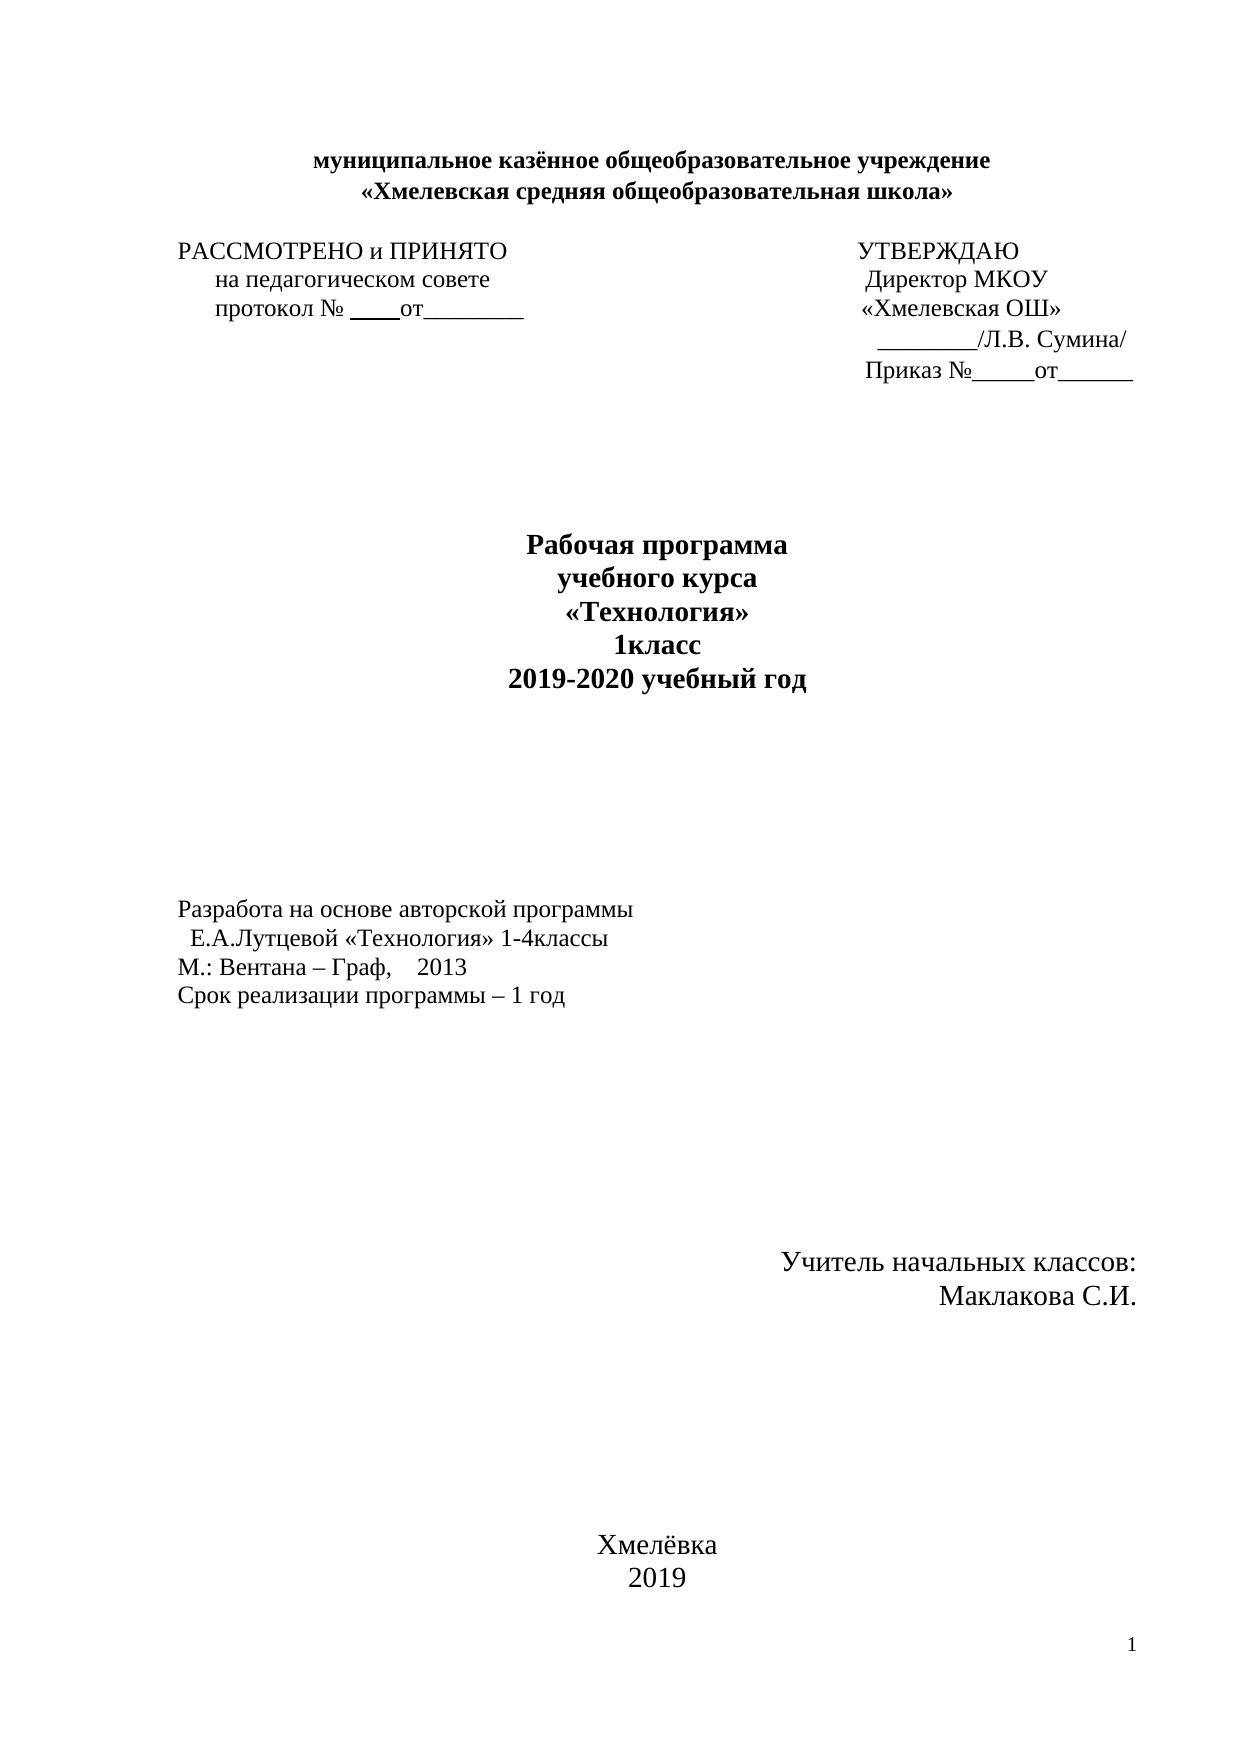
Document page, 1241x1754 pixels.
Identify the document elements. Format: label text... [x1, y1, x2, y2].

text Срок реализации программы – 1 год [177, 981, 1137, 1009]
text Хмелёвка [177, 1527, 1137, 1560]
text РАССМОТРЕНО и ПРИНЯТО УТВЕРЖДАЮ [177, 236, 1137, 264]
text Рабочая программа [177, 527, 1137, 560]
text ________/Л.В. Сумина/ [177, 324, 1137, 353]
text муниципальное казённое общеобразовательное учреждение [160, 145, 1137, 174]
text 2019 [177, 1560, 1137, 1594]
text 1класс [177, 627, 1137, 661]
list Разработа на основе авторской программы [177, 894, 1137, 923]
text Приказ №_____от______ [177, 355, 1137, 384]
text Учитель начальных классов: [177, 1244, 1137, 1278]
text протокол № от________ «Хмелевская ОШ» [177, 293, 1137, 322]
text 2019-2020 учебный год [177, 661, 1137, 694]
text на педагогическом совете Директор МКОУ [177, 264, 1137, 293]
text Маклакова С.И. [177, 1278, 1137, 1311]
text М.: Вентана – Граф, 2013 [177, 952, 1137, 981]
text «Технология» [177, 594, 1137, 627]
text учебного курса [177, 560, 1137, 594]
list Е.А.Лутцевой «Технология» 1-4классы [177, 923, 1137, 952]
text «Хмелевская средняя общеобразовательная школа» [177, 176, 1137, 205]
